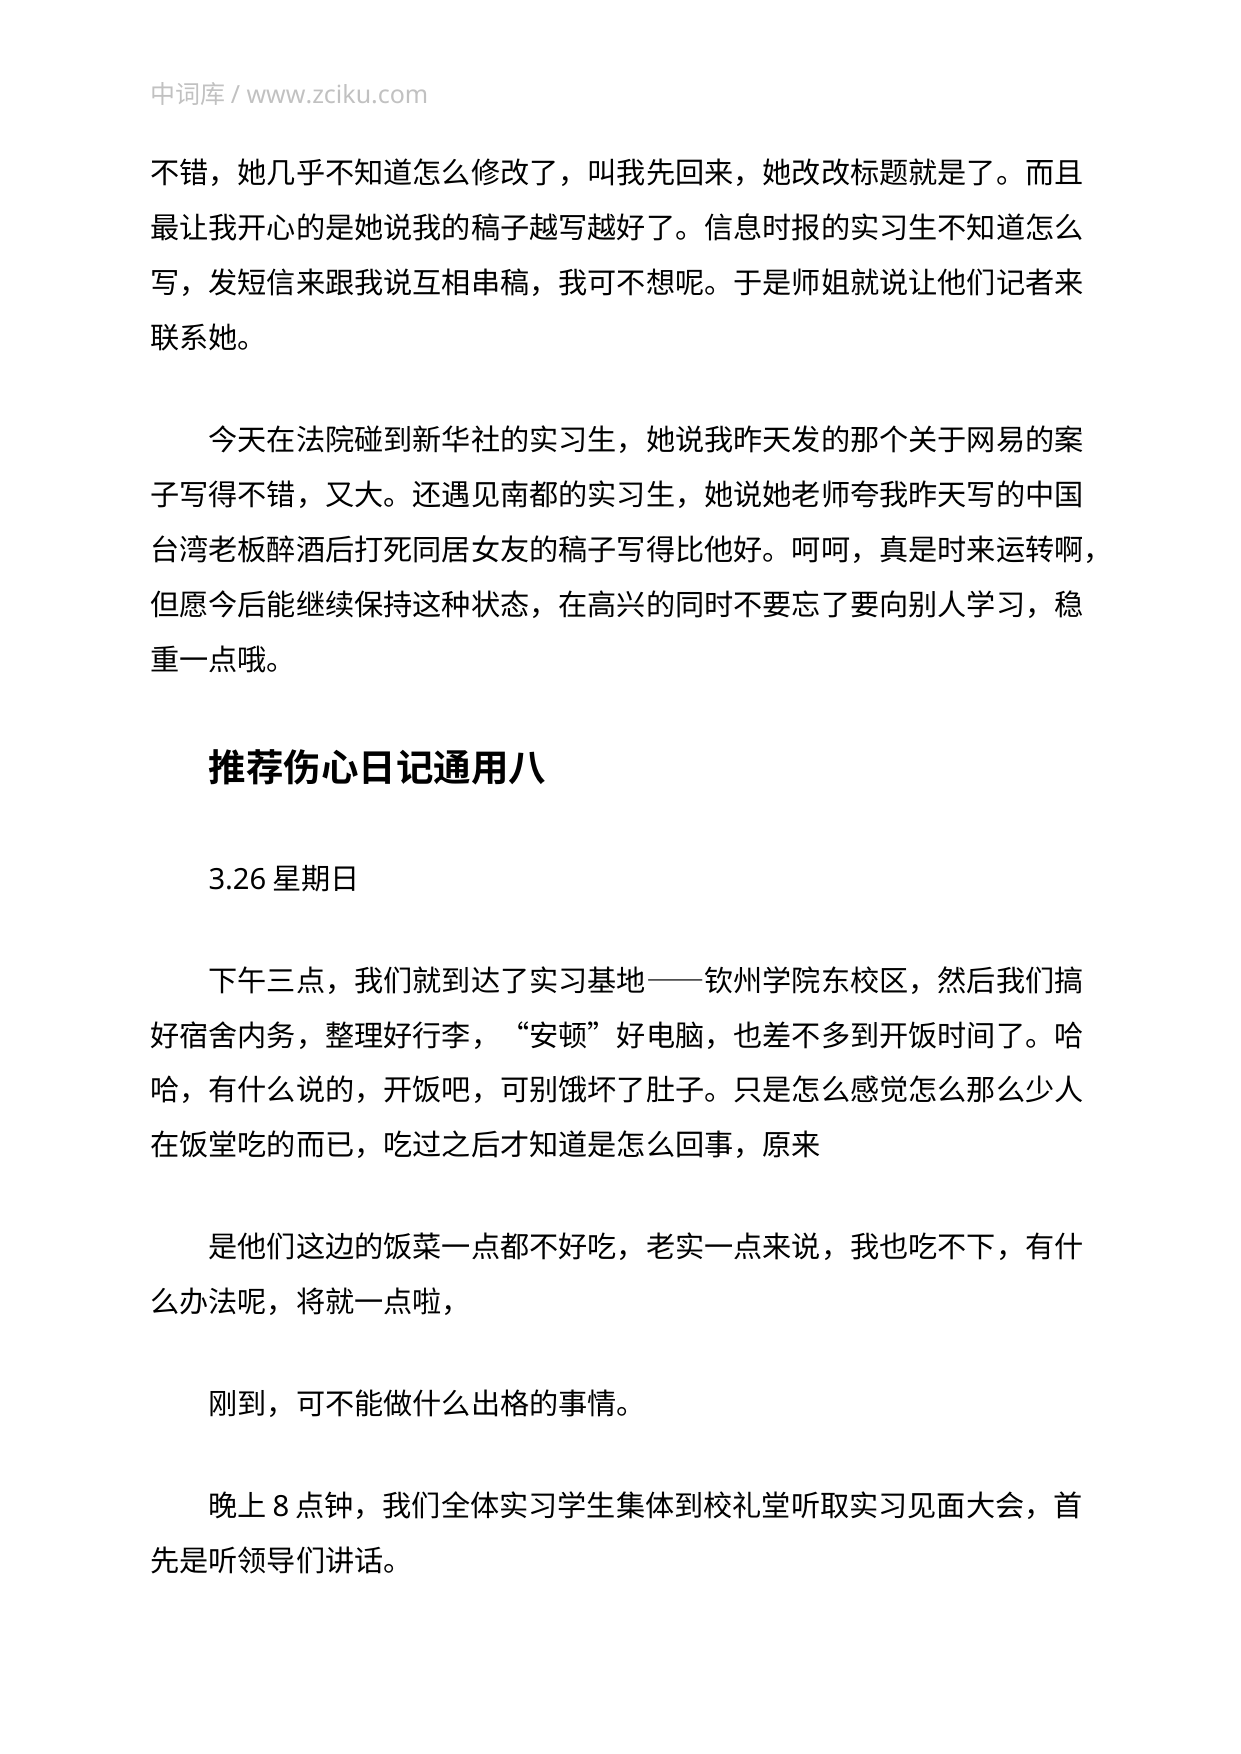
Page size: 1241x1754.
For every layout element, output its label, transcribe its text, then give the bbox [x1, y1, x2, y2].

text 是他们这边的饭菜一点都不好吃，老实一点来说，我也吃不下，有什么办法呢，将就一点啦， [150, 1224, 1090, 1321]
text 下午三点，我们就到达了实习基地——钦州学院东校区，然后我们搞好宿舍内务，整理好行李，“安顿”好电脑，也差不多到开饭时间了。哈哈，有什么说的，开饭吧，可别饿坏了肚子。只是怎么感觉怎么那么少人在饭堂吃的而已，吃过之后才知道是怎么回事，原来 [150, 957, 1090, 1164]
text 今天在法院碰到新华社的实习生，她说我昨天发的那个关于网易的案子写得不错，又大。还遇见南都的实习生，她说她老师夸我昨天写的中国台湾老板醉酒后打死同居女友的稿子写得比他好。呵呵，真是时来运转啊，但愿今后能继续保持这种状态，在高兴的同时不要忘了要向别人学习，稳重一点哦。 [150, 416, 1090, 678]
text 推荐伤心日记通用八 [150, 738, 1090, 792]
text 刚到，可不能做什么出格的事情。 [150, 1380, 1090, 1423]
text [150, 150, 1090, 357]
text 3.26星期日 [150, 855, 1090, 898]
text 晚上8点钟，我们全体实习学生集体到校礼堂听取实习见面大会，首先是听领导们讲话。 [150, 1482, 1090, 1579]
